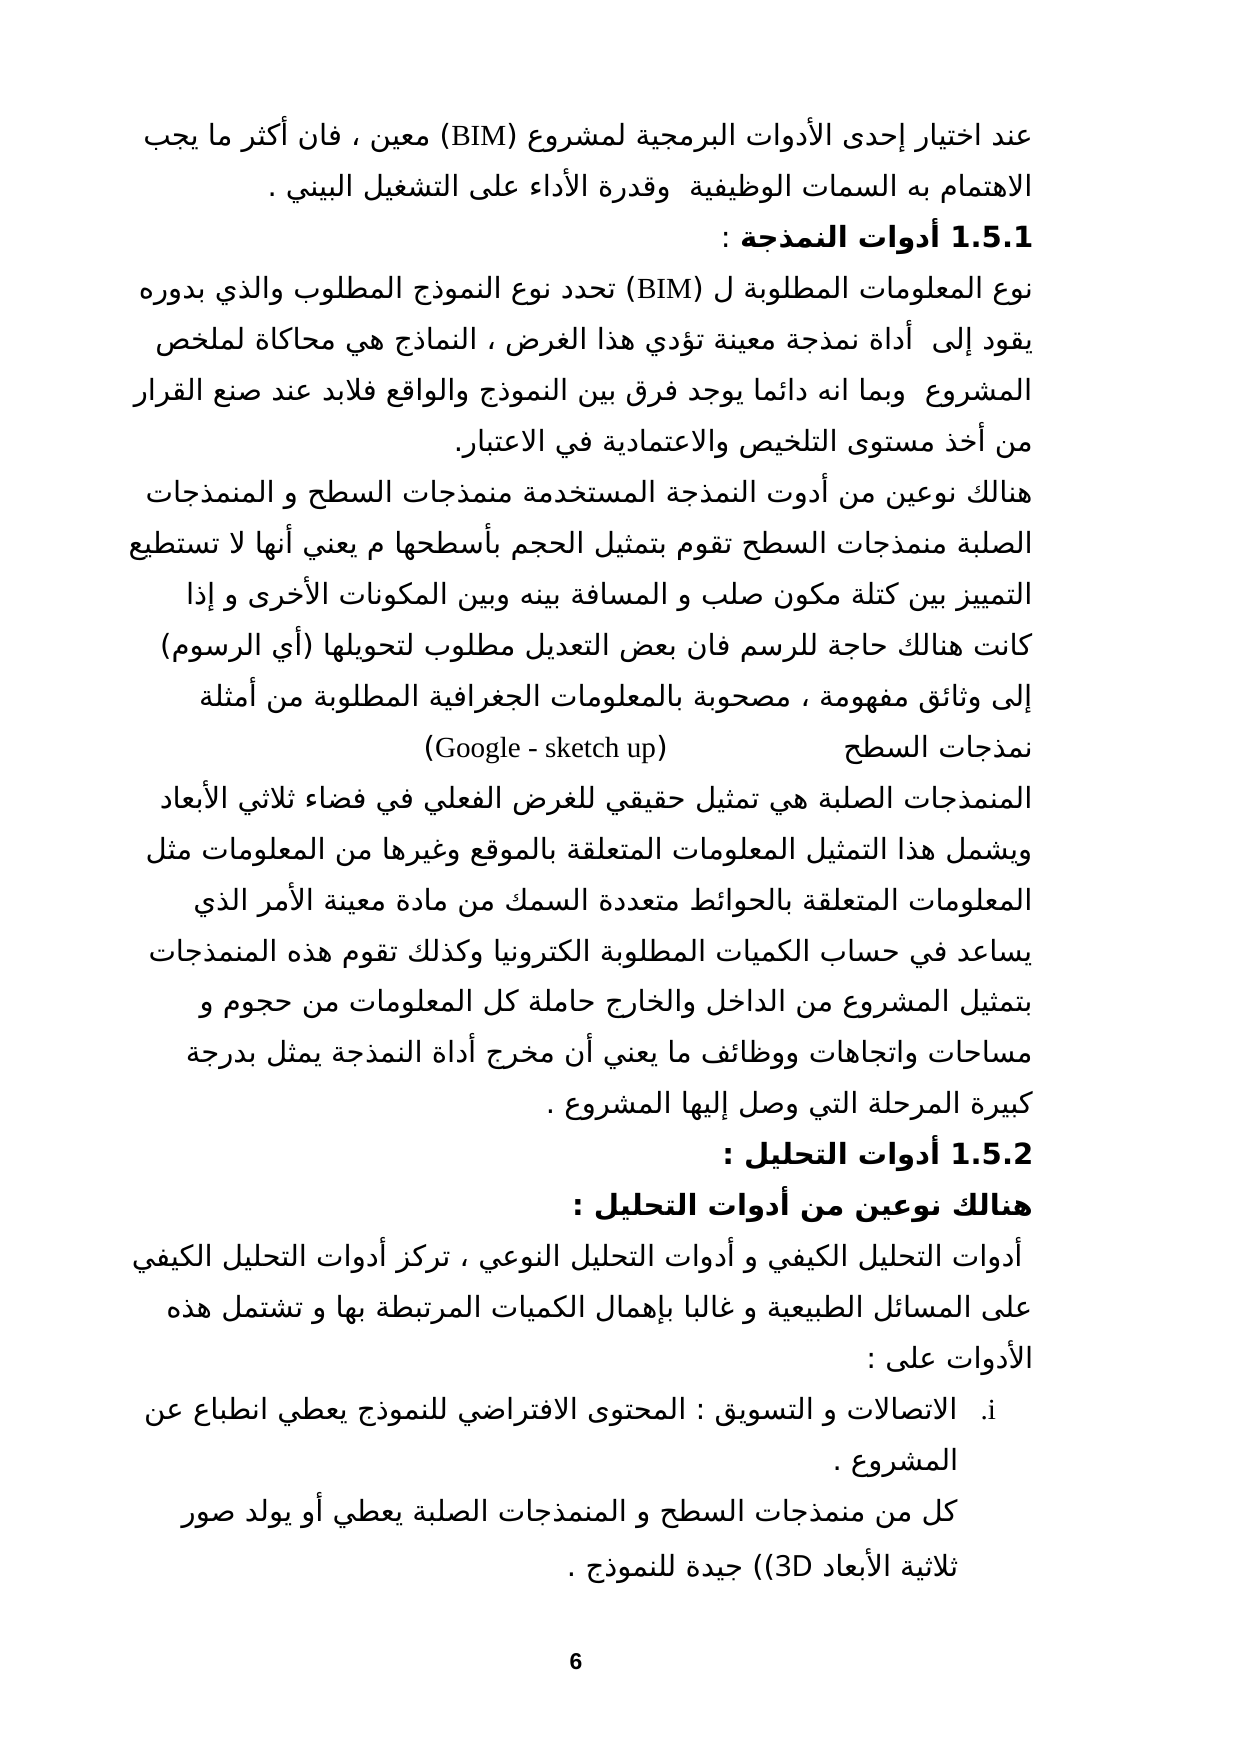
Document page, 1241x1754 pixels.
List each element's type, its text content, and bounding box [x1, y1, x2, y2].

list كل من منمذجات السطح و المنمذجات الصلبة يعطي أو يولد صور ثلاثية الأبعاد 3D)) جيدة للنموذج . [118, 1494, 958, 1585]
text هنالك نوعين من أدوت النمذجة المستخدمة منمذجات السطح و المنمذجات الصلبة منمذجات السطح تقوم بتمثيل الحجم بأسطحها م يعني أنها لا تستطيع التمييز بين كتلة مكون صلب و المسافة بينه وبين المكونات الأخرى و إذا كانت هنالك حاجة للرسم فان بعض التعديل مطلوب لتحويلها (أي الرسوم) إلى وثائق مفهومة ، مصحوبة بالمعلومات الجغرافية المطلوبة من أمثلة نمذجات السطح (Google - sketch up) [118, 475, 1033, 764]
text أدوات التحليل الكيفي و أدوات التحليل النوعي ، تركز أدوات التحليل الكيفي على المسائل الطبيعية و غالبا بإهمال الكميات المرتبطة بها و تشتمل هذه الأدوات على : [118, 1239, 1033, 1375]
text 1.5.1 أدوات النمذجة : [118, 220, 1033, 254]
text المنمذجات الصلبة هي تمثيل حقيقي للغرض الفعلي في فضاء ثلاثي الأبعاد ويشمل هذا التمثيل المعلومات المتعلقة بالموقع وغيرها من المعلومات مثل المعلومات المتعلقة بالحوائط متعددة السمك من مادة معينة الأمر الذي يساعد في حساب الكميات المطلوبة الكترونيا وكذلك تقوم هذه المنمذجات بتمثيل المشروع من الداخل والخارج حاملة كل المعلومات من حجوم و مساحات واتجاهات ووظائف ما يعني أن مخرج أداة النمذجة يمثل بدرجة كبيرة المرحلة التي وصل إليها المشروع . [118, 781, 1033, 1121]
list الاتصالات و التسويق : المحتوى الافتراضي للنموذج يعطي انطباع عن المشروع . [118, 1392, 996, 1477]
text عند اختيار إحدى الأدوات البرمجية لمشروع (BIM) معين ، فان أكثر ما يجب الاهتمام به السمات الوظيفية وقدرة الأداء على التشغيل البيني . [118, 118, 1033, 203]
text هنالك نوعين من أدوات التحليل : [118, 1188, 1033, 1222]
text نوع المعلومات المطلوبة ل (BIM) تحدد نوع النموذج المطلوب والذي بدوره يقود إلى أداة نمذجة معينة تؤدي هذا الغرض ، النماذج هي محاكاة لملخص المشروع وبما انه دائما يوجد فرق بين النموذج والواقع فلابد عند صنع القرار من أخذ مستوى التلخيص والاعتمادية في الاعتبار. [118, 271, 1033, 458]
text 1.5.2 أدوات التحليل : [118, 1138, 1033, 1172]
